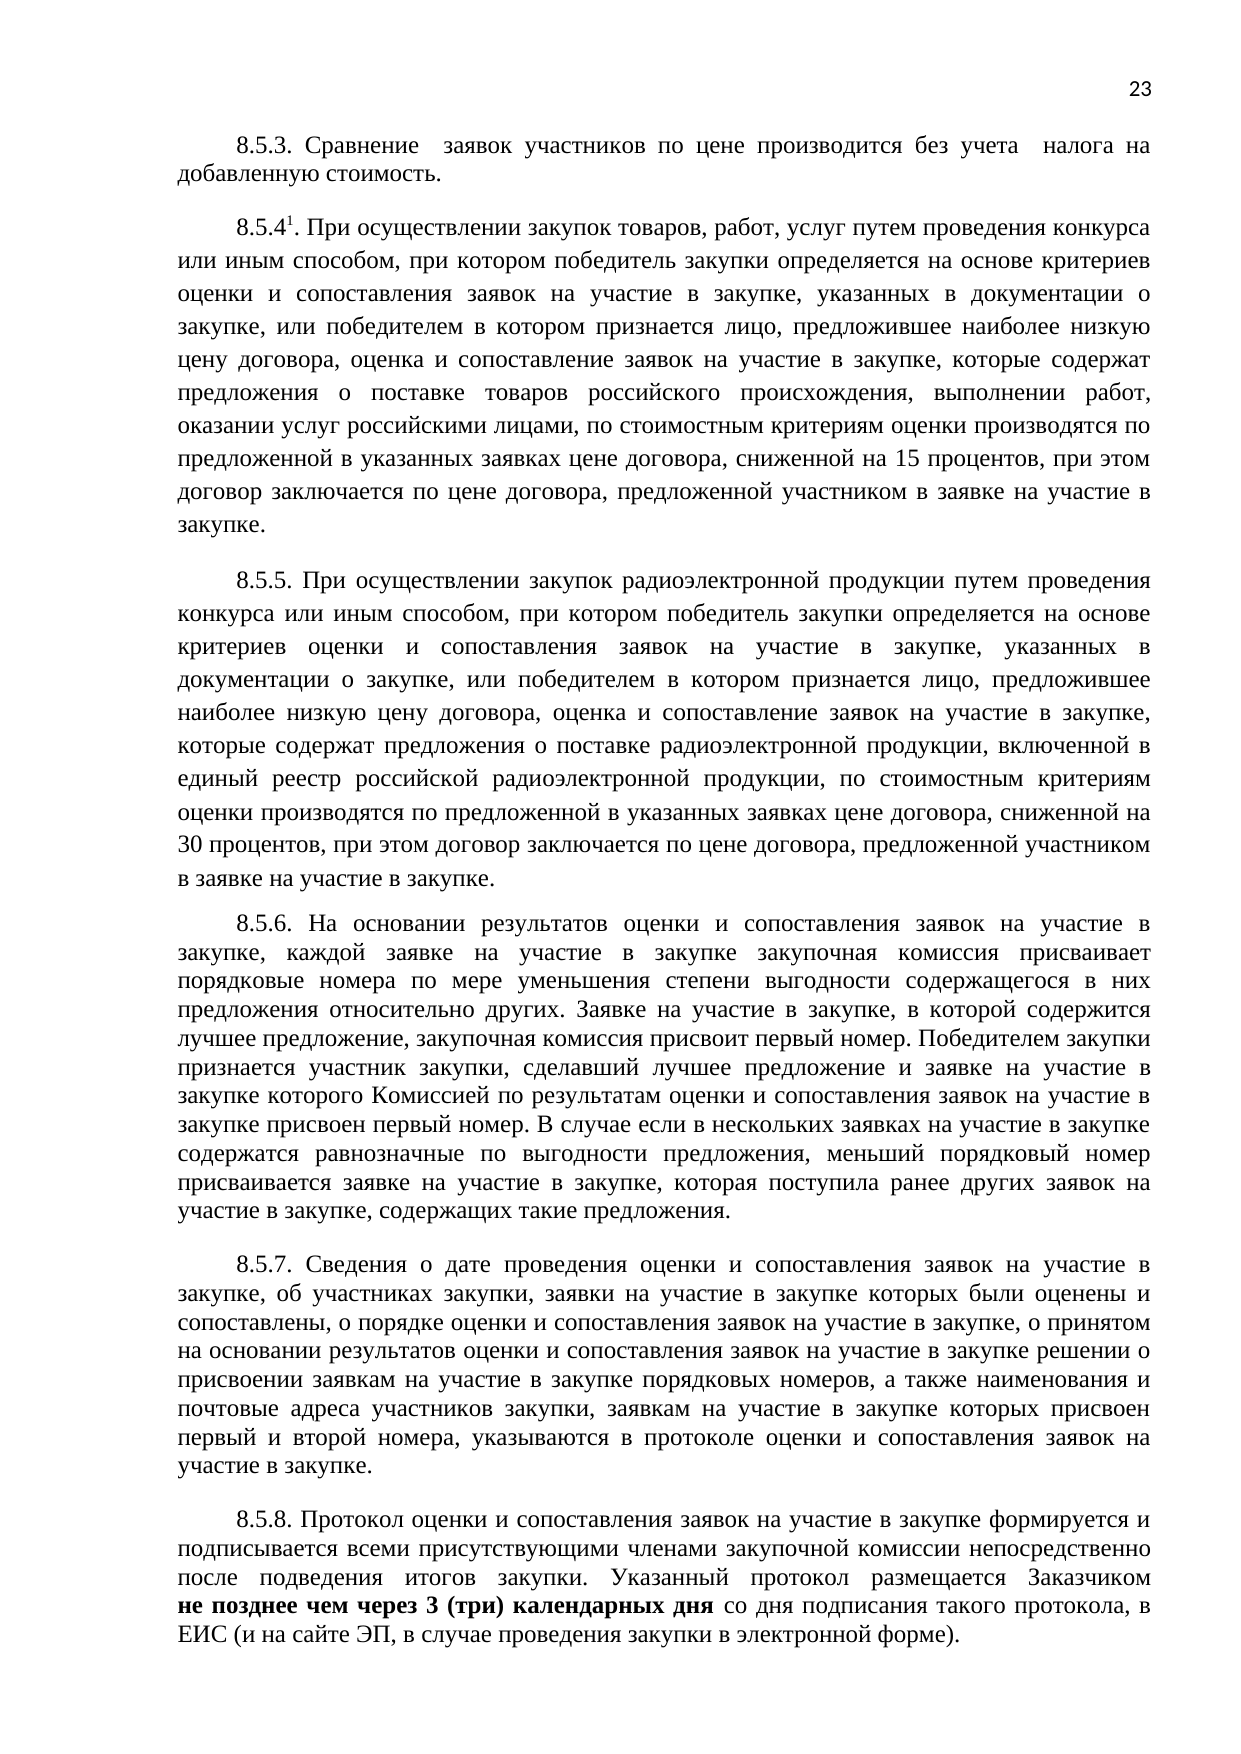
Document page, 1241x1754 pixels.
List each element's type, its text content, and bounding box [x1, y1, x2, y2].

text 8.5.6. На основании результатов оценки и сопоставления заявок на участие в закупке, каждой заявке на участие в закупке закупочная комиссия присваивает порядковые номера по мере уменьшения степени выгодности содержащегося в них предложения относительно других. Заявке на участие в закупке, в которой содержится лучшее предложение, закупочная комиссия присвоит первый номер. Победителем закупки признается участник закупки, сделавший лучшее предложение и заявке на участие в закупке которого Комиссией по результатам оценки и сопоставления заявок на участие в закупке присвоен первый номер. В случае если в нескольких заявках на участие в закупке содержатся равнозначные по выгодности предложения, меньший порядковый номер присваивается заявке на участие в закупке, которая поступила ранее других заявок на участие в закупке, содержащих такие предложения. [177, 908, 1152, 1224]
text 8.5.3. Сравнение заявок участников по цене производится без учета налога на добавленную стоимость. [177, 130, 1152, 187]
text 8.5.4. При осуществлении закупок товаров, работ, услуг путем проведения конкурса или иным способом, при котором победитель закупки определяется на основе критериев оценки и сопоставления заявок на участие в закупке, указанных в документации о закупке, или победителем в котором признается лицо, предложившее наиболее низкую цену договора, оценка и сопоставление заявок на участие в закупке, которые содержат предложения о поставке товаров российского происхождения, выполнении работ, оказании услуг российскими лицами, по стоимостным критериям оценки производятся по предложенной в указанных заявках цене договора, сниженной на 15 процентов, при этом договор заключается по цене договора, предложенной участником в заявке на участие в закупке. [177, 212, 1152, 538]
text 8.5.5. При осуществлении закупок радиоэлектронной продукции путем проведения конкурса или иным способом, при котором победитель закупки определяется на основе критериев оценки и сопоставления заявок на участие в закупке, указанных в документации о закупке, или победителем в котором признается лицо, предложившее наиболее низкую цену договора, оценка и сопоставление заявок на участие в закупке, которые содержат предложения о поставке радиоэлектронной продукции, включенной в единый реестр российской радиоэлектронной продукции, по стоимостным критериям оценки производятся по предложенной в указанных заявках цене договора, сниженной на 30 процентов, при этом договор заключается по цене договора, предложенной участником в заявке на участие в закупке. [177, 565, 1152, 891]
text 8.5.8. Протокол оценки и сопоставления заявок на участие в закупке формируется и подписывается всеми присутствующими членами закупочной комиссии непосредственно после подведения итогов закупки. Указанный протокол размещается Заказчиком не позднее чем через 3 (три) календарных дня со дня подписания такого протокола, в ЕИС (и на сайте ЭП, в случае проведения закупки в электронной форме). [177, 1504, 1152, 1648]
text 8.5.7. Сведения о дате проведения оценки и сопоставления заявок на участие в закупке, об участниках закупки, заявки на участие в закупке которых были оценены и сопоставлены, о порядке оценки и сопоставления заявок на участие в закупке, о принятом на основании результатов оценки и сопоставления заявок на участие в закупке решении о присвоении заявкам на участие в закупке порядковых номеров, а также наименования и почтовые адреса участников закупки, заявкам на участие в закупке которых присвоен первый и второй номера, указываются в протоколе оценки и сопоставления заявок на участие в закупке. [177, 1249, 1152, 1479]
